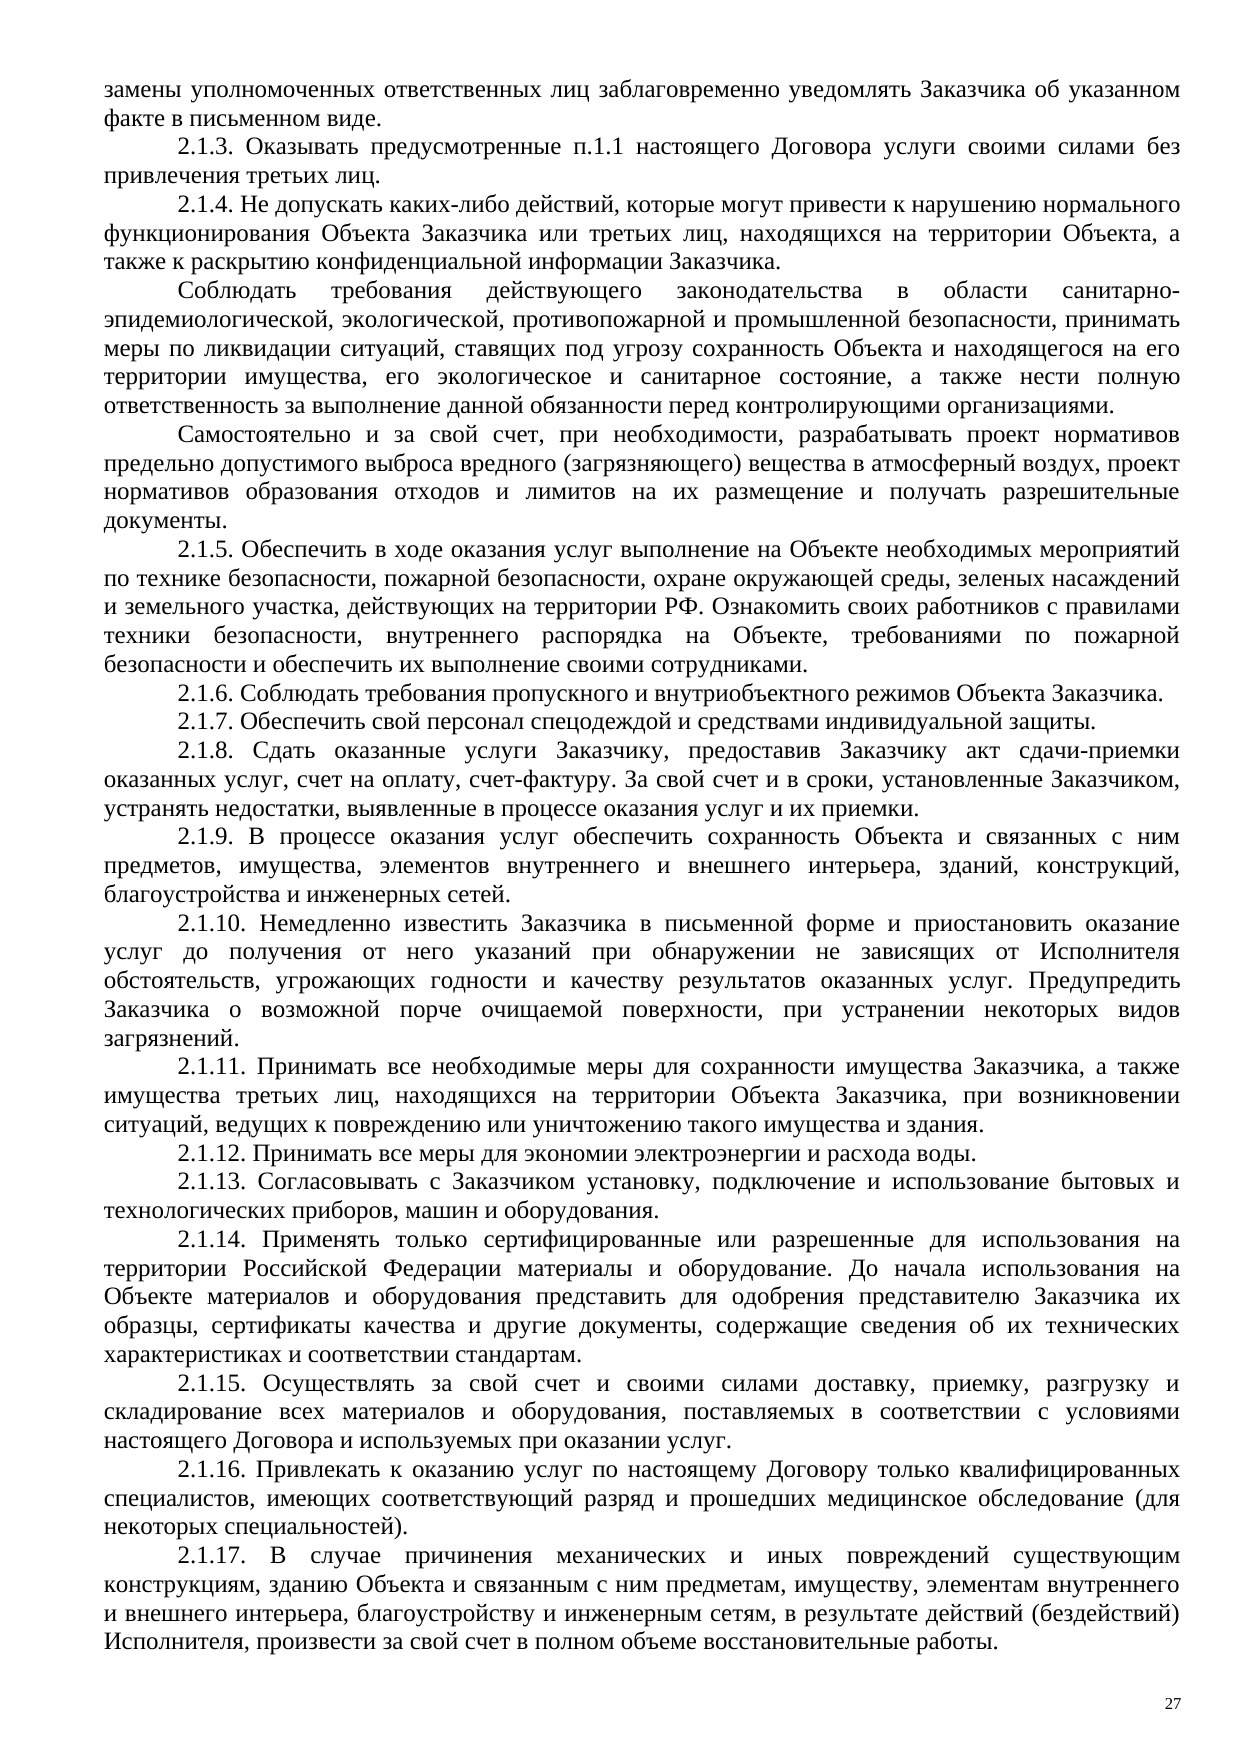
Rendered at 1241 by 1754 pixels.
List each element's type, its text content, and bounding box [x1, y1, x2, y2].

text 2.1.10. Немедленно известить Заказчика в письменной форме и приостановить оказание услуг до получения от него указаний при обнаружении не зависящих от Исполнителя обстоятельств, угрожающих годности и качеству результатов оказанных услуг. Предупредить Заказчика о возможной порче очищаемой поверхности, при устранении некоторых видов загрязнений. [103, 908, 1181, 1051]
text 2.1.11. Принимать все необходимые меры для сохранности имущества Заказчика, а также имущества третьих лиц, находящихся на территории Объекта Заказчика, при возникновении ситуаций, ведущих к повреждению или уничтожению такого имущества и здания. [103, 1051, 1181, 1138]
text 2.1.8. Сдать оказанные услуги Заказчику, предоставив Заказчику акт сдачи-приемки оказанных услуг, счет на оплату, счет-фактуру. За свой счет и в сроки, установленные Заказчиком, устранять недостатки, выявленные в процессе оказания услуг и их приемки. [103, 735, 1181, 821]
text 2.1.3. Оказывать предусмотренные п.1.1 настоящего Договора услуги своими силами без привлечения третьих лиц. [103, 131, 1181, 189]
text 2.1.7. Обеспечить свой персонал спецодеждой и средствами индивидуальной защиты. [103, 706, 1181, 735]
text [103, 74, 1181, 131]
text 2.1.12. Принимать все меры для экономии электроэнергии и расхода воды. [103, 1138, 1181, 1166]
text 2.1.6. Соблюдать требования пропускного и внутриобъектного режимов Объекта Заказчика. [103, 678, 1181, 706]
text 2.1.17. В случае причинения механических и иных повреждений существующим конструкциям, зданию Объекта и связанным с ним предметам, имуществу, элементам внутреннего и внешнего интерьера, благоустройству и инженерным сетям, в результате действий (бездействий) Исполнителя, произвести за свой счет в полном объеме восстановительные работы. [103, 1540, 1181, 1655]
text 2.1.5. Обеспечить в ходе оказания услуг выполнение на Объекте необходимых мероприятий по технике безопасности, пожарной безопасности, охране окружающей среды, зеленых насаждений и земельного участка, действующих на территории РФ. Ознакомить своих работников с правилами техники безопасности, внутреннего распорядка на Объекте, требованиями по пожарной безопасности и обеспечить их выполнение своими сотрудниками. [103, 534, 1181, 678]
text Соблюдать требования действующего законодательства в области санитарно-эпидемиологической, экологической, противопожарной и промышленной безопасности, принимать меры по ликвидации ситуаций, ставящих под угрозу сохранность Объекта и находящегося на его территории имущества, его экологическое и санитарное состояние, а также нести полную ответственность за выполнение данной обязанности перед контролирующими организациями. [103, 275, 1181, 419]
text 2.1.15. Осуществлять за свой счет и своими силами доставку, приемку, разгрузку и складирование всех материалов и оборудования, поставляемых в соответствии с условиями настоящего Договора и используемых при оказании услуг. [103, 1368, 1181, 1454]
text 2.1.4. Не допускать каких-либо действий, которые могут привести к нарушению нормального функционирования Объекта Заказчика или третьих лиц, находящихся на территории Объекта, а также к раскрытию конфиденциальной информации Заказчика. [103, 189, 1181, 275]
text 2.1.13. Согласовывать с Заказчиком установку, подключение и использование бытовых и технологических приборов, машин и оборудования. [103, 1166, 1181, 1224]
text 2.1.14. Применять только сертифицированные или разрешенные для использования на территории Российской Федерации материалы и оборудование. До начала использования на Объекте материалов и оборудования представить для одобрения представителю Заказчика их образцы, сертификаты качества и другие документы, содержащие сведения об их технических характеристиках и соответствии стандартам. [103, 1224, 1181, 1368]
text Самостоятельно и за свой счет, при необходимости, разрабатывать проект нормативов предельно допустимого выброса вредного (загрязняющего) вещества в атмосферный воздух, проект нормативов образования отходов и лимитов на их размещение и получать разрешительные документы. [103, 419, 1181, 534]
text 2.1.9. В процессе оказания услуг обеспечить сохранность Объекта и связанных с ним предметов, имущества, элементов внутреннего и внешнего интерьера, зданий, конструкций, благоустройства и инженерных сетей. [103, 821, 1181, 908]
text 2.1.16. Привлекать к оказанию услуг по настоящему Договору только квалифицированных специалистов, имеющих соответствующий разряд и прошедших медицинское обследование (для некоторых специальностей). [103, 1454, 1181, 1540]
